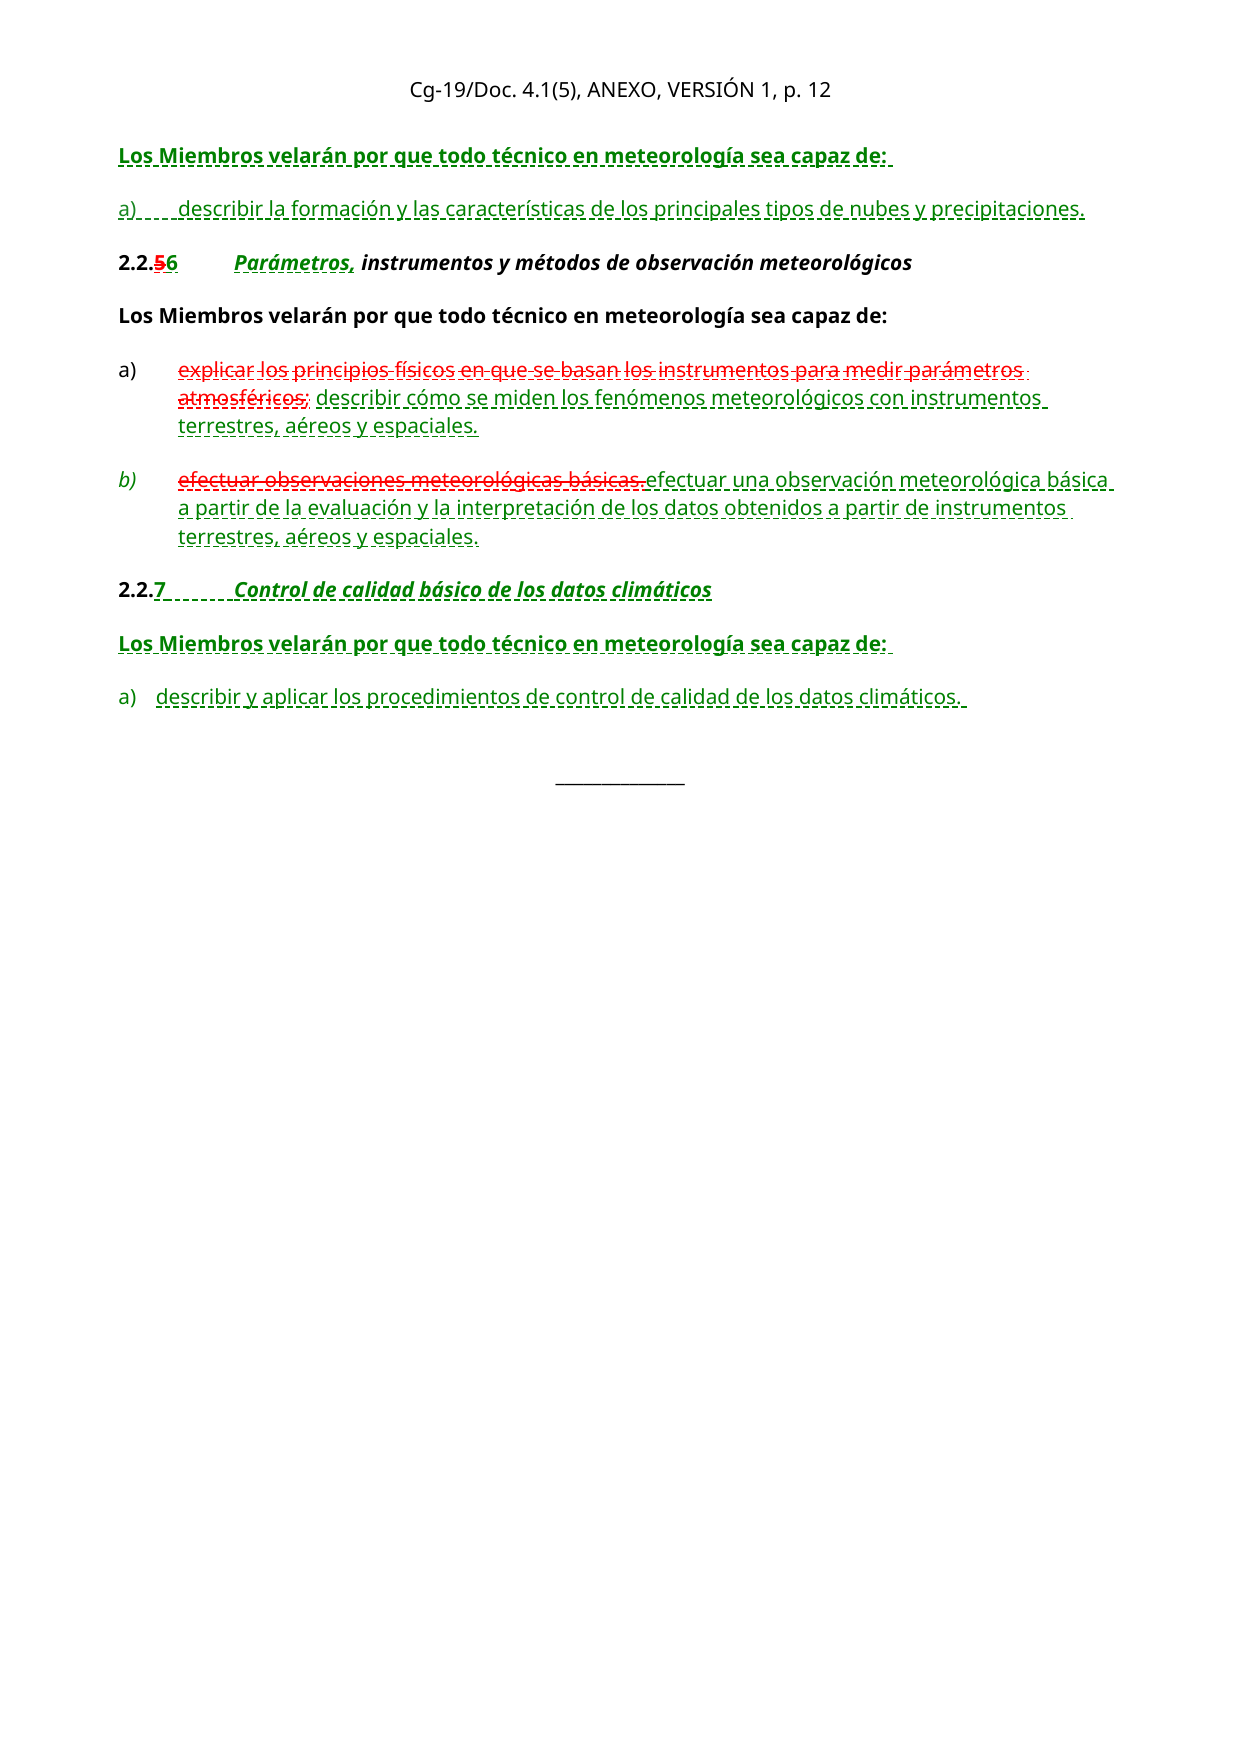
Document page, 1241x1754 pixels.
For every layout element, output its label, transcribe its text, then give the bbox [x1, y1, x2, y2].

text a) describir la formación y las características de los principales tipos de nubes y precipitaciones. [118, 194, 1122, 223]
text a) explicar los principios físicos en que se basan los instrumentos para medir parámetros atmosféricos; describir cómo se miden los fenómenos meteorológicos con instrumentos terrestres, aéreos y espaciales. [118, 355, 1122, 440]
text Los Miembros velarán por que todo técnico en meteorología sea capaz de: [118, 301, 1122, 330]
text a) describir y aplicar los procedimientos de control de calidad de los datos climáticos. [118, 682, 1122, 711]
text Los Miembros velarán por que todo técnico en meteorología sea capaz de: [118, 141, 1122, 169]
text Los Miembros velarán por que todo técnico en meteorología sea capaz de: [118, 629, 1122, 657]
text ______________ [118, 761, 1122, 789]
text 2.2.7 Control de calidad básico de los datos climáticos [118, 575, 1122, 604]
text b) efectuar observaciones meteorológicas básicas.efectuar una observación meteorológica básica a partir de la evaluación y la interpretación de los datos obtenidos a partir de instrumentos terrestres, aéreos y espaciales. [118, 465, 1122, 550]
text 2.2.56 Parámetros, instrumentos y métodos de observación meteorológicos [118, 248, 1122, 276]
